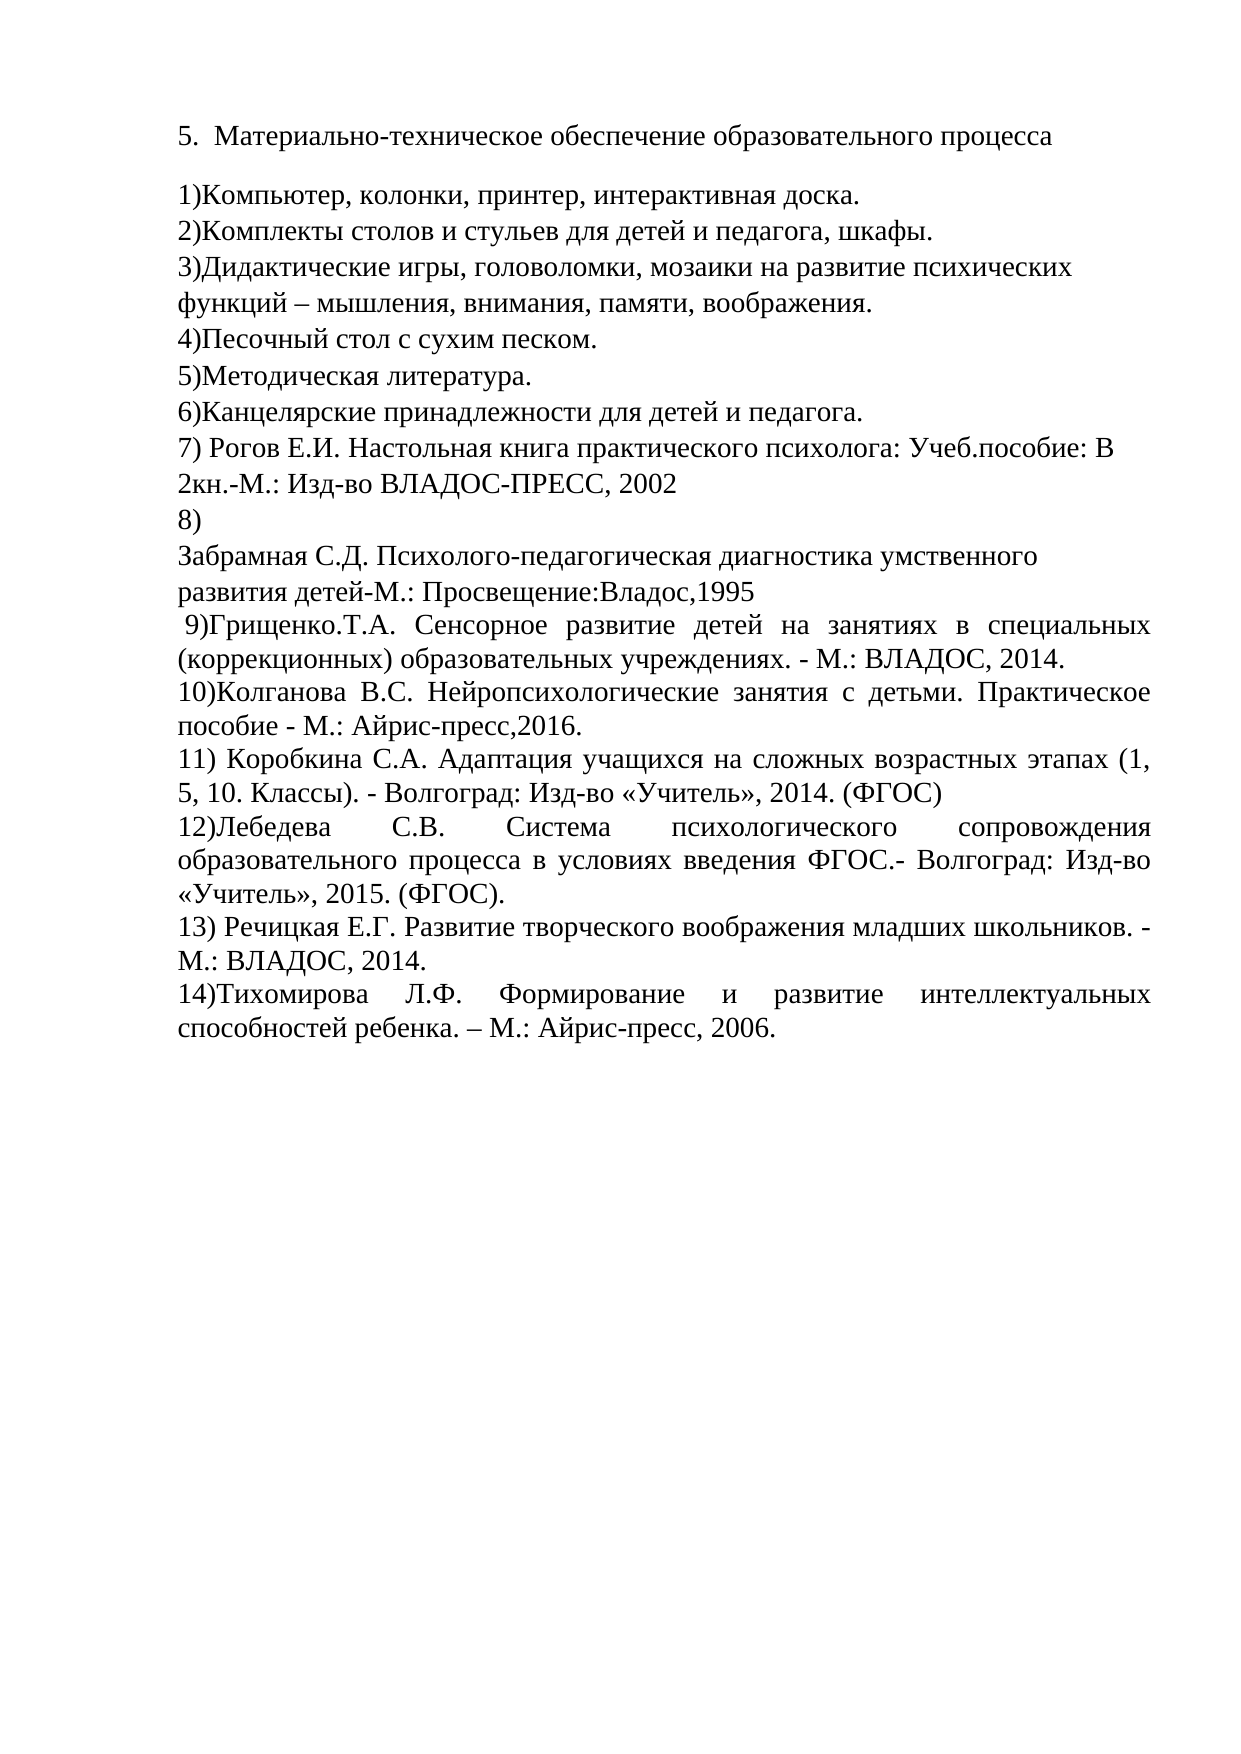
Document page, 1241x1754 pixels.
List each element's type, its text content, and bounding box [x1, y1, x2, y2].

text 13) Речицкая Е.Г. Развитие творческого воображения младших школьников. - М.: ВЛАДОС, 2014. [177, 909, 1152, 976]
text 2)Комплекты столов и стульев для детей и педагога, шкафы. [177, 211, 1152, 247]
text 9)Грищенко.Т.А. Сенсорное развитие детей на занятиях в специальных (коррекционных) образовательных учреждениях. - М.: ВЛАДОС, 2014. [177, 607, 1152, 674]
text 12)Лебедева С.В. Система психологического сопровождения образовательного процесса в условиях введения ФГОС.- Волгоград: Изд-во «Учитель», 2015. (ФГОС). [177, 809, 1152, 909]
text 5)Методическая литература. [177, 355, 1152, 391]
text 11) Коробкина С.А. Адаптация учащихся на сложных возрастных этапах (1, 5, 10. Классы). - Волгоград: Изд-во «Учитель», 2014. (ФГОС) [177, 742, 1152, 809]
text 4)Песочный стол с сухим песком. [177, 319, 1152, 355]
text 10)Колганова В.С. Нейропсихологические занятия с детьми. Практическое пособие - М.: Айрис-пресс,2016. [177, 674, 1152, 742]
text 1)Компьютер, колонки, принтер, интерактивная доска. [177, 177, 1152, 211]
text 8) Забрамная С.Д. Психолого-педагогическая диагностика умственного развития детей-М.: Просвещение:Владос,1995 [177, 499, 1152, 607]
text 5. Материально-техническое обеспечение образовательного процесса [177, 118, 1152, 152]
text 14)Тихомирова Л.Ф. Формирование и развитие интеллектуальных способностей ребенка. – М.: Айрис-пресс, 2006. [177, 976, 1152, 1043]
text 7) Рогов Е.И. Настольная книга практического психолога: Учеб.пособие: В 2кн.-М.: Изд-во ВЛАДОС-ПРЕСС, 2002 [177, 427, 1152, 499]
text 3)Дидактические игры, головоломки, мозаики на развитие психических функций – мышления, внимания, памяти, воображения. [177, 247, 1152, 319]
text 6)Канцелярские принадлежности для детей и педагога. [177, 391, 1152, 427]
